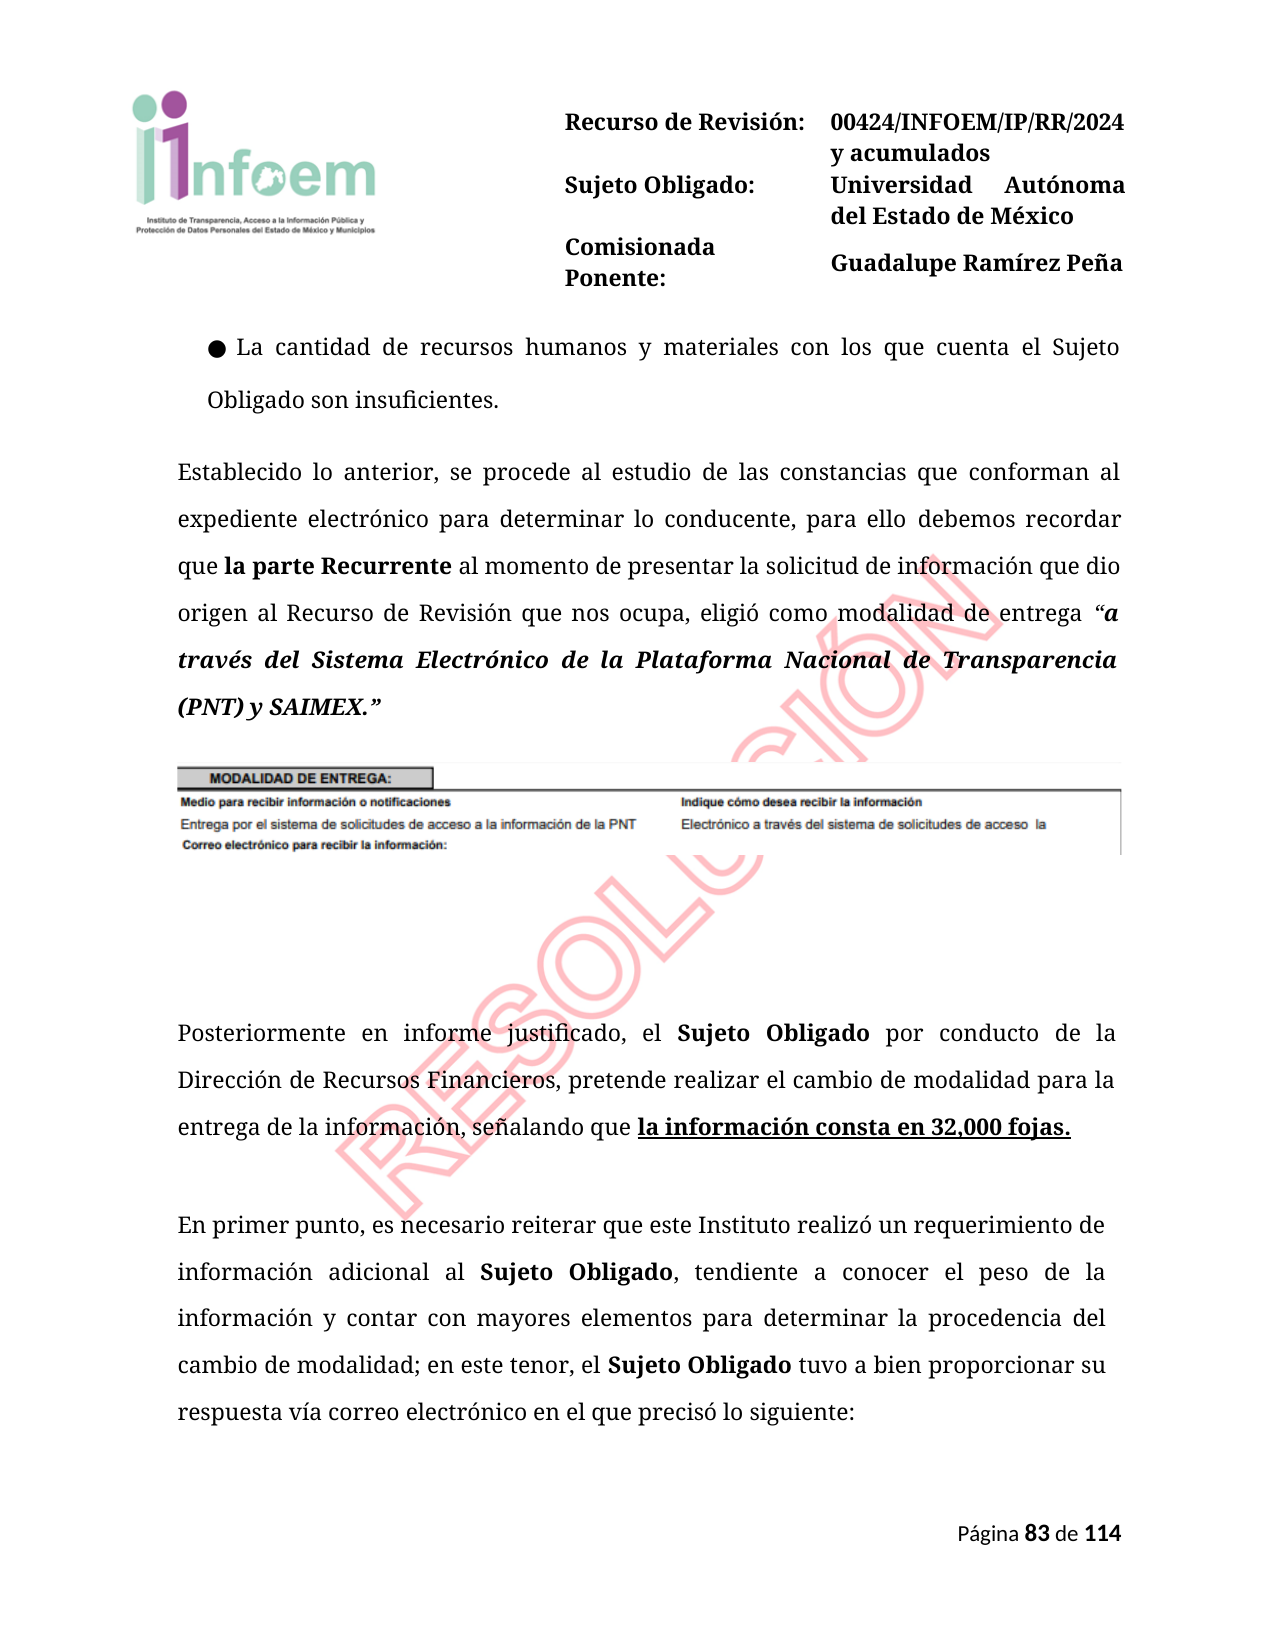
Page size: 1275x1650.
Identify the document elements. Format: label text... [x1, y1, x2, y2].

text Establecido lo anterior, se procede al estudio de las constancias que conforman al expediente electrónico para determinar lo conducente, para ello debemos recordar que la parte Recurrente al momento de presentar la solicitud de información que dio origen al Recurso de Revisión que nos ocupa, eligió como modalidad de entrega “a través del Sistema Electrónico de la Plataforma Nacional de Transparencia (PNT) y SAIMEX.” [177, 456, 1121, 722]
picture [12, 30, 1275, 1650]
text Posteriormente en informe justificado, el Sujeto Obligado por conducto de la Dirección de Recursos Financieros, pretende realizar el cambio de modalidad para la entrega de la información, señalando que la información consta en 32,000 fojas. [177, 1017, 1116, 1142]
list La cantidad de recursos humanos y materiales con los que cuenta el Sujeto Obligado son insuficientes. [207, 322, 1121, 415]
text En primer punto, es necesario reiterar que este Instituto realizó un requerimiento de información adicional al Sujeto Obligado, tendiente a conocer el peso de la información y contar con mayores elementos para determinar la procedencia del cambio de modalidad; en este tenor, el Sujeto Obligado tuvo a bien proporcionar su respuesta vía correo electrónico en el que precisó lo siguiente: [177, 1208, 1107, 1427]
